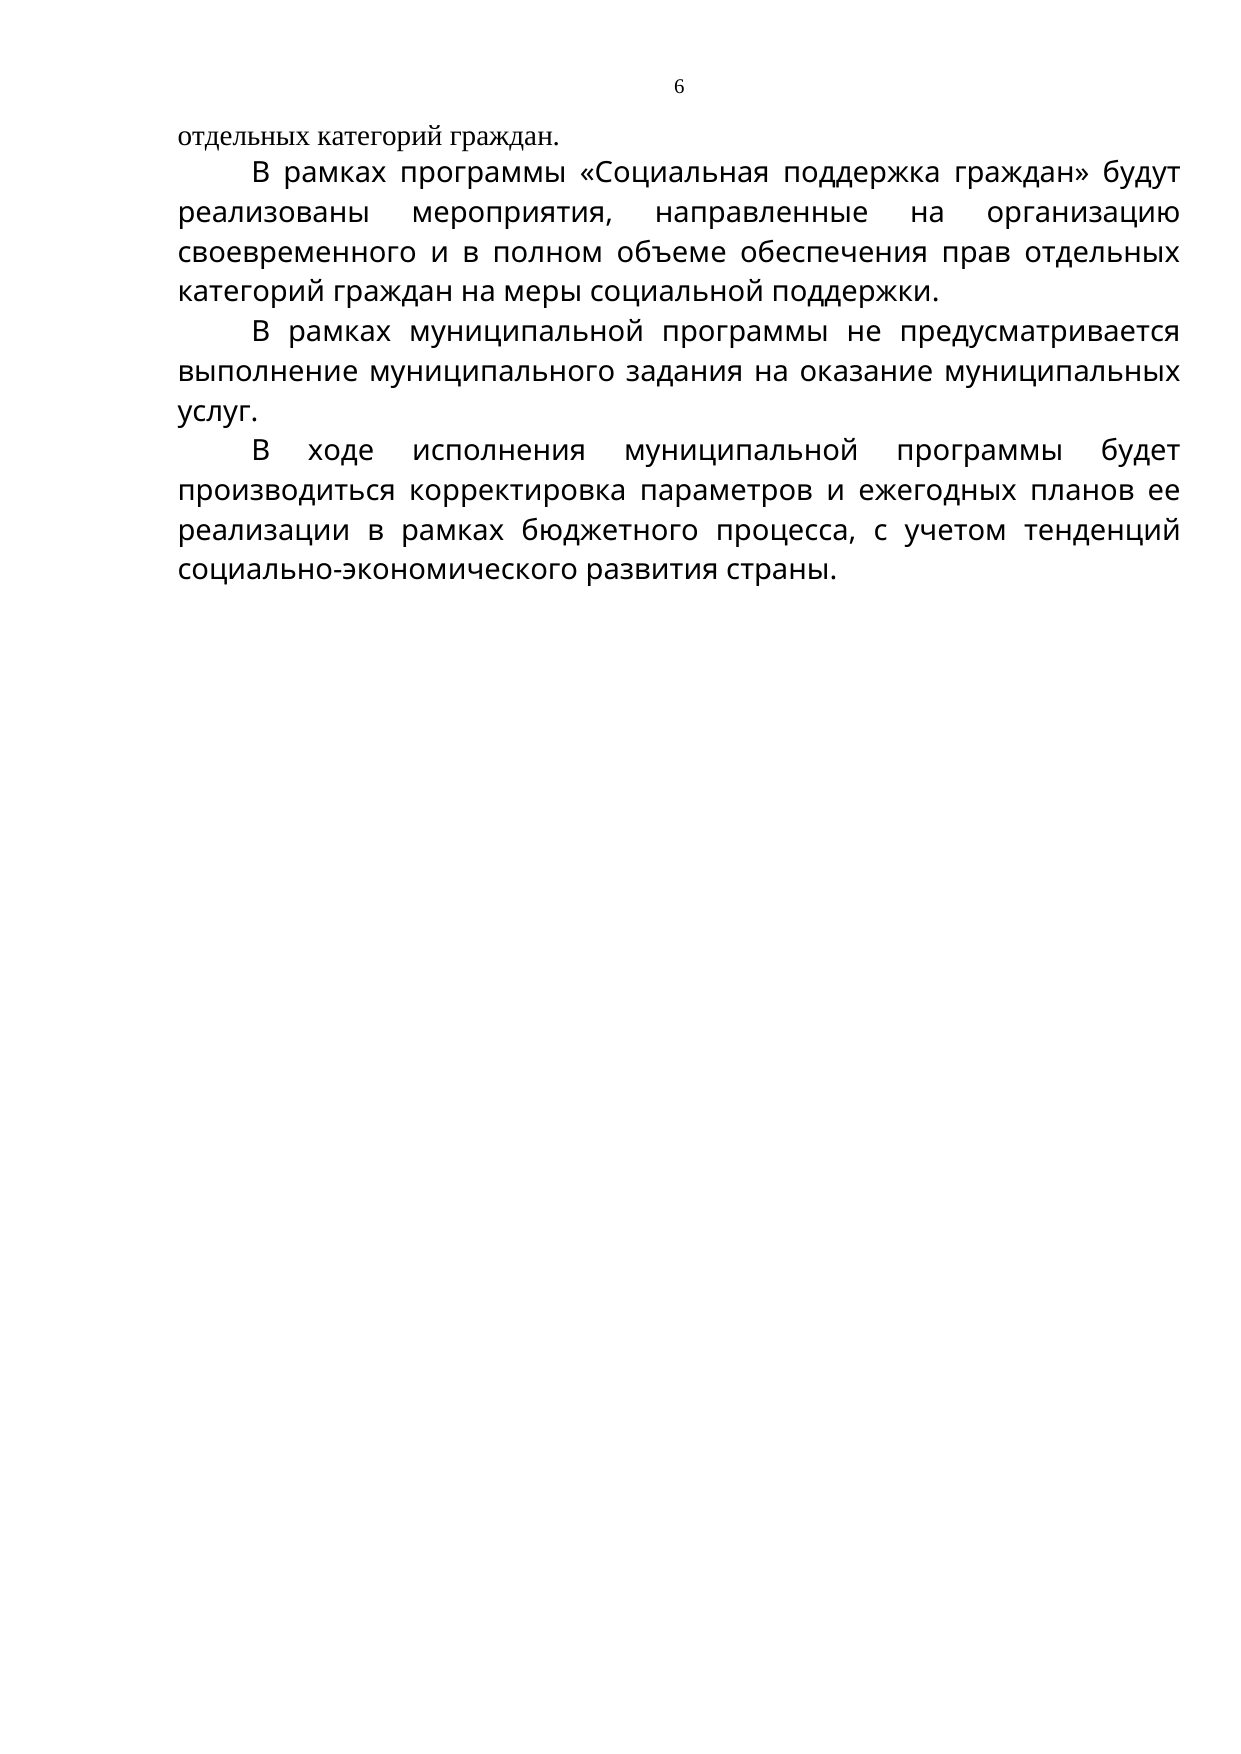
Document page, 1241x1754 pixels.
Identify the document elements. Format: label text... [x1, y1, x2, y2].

text В рамках программы «Социальная поддержка граждан» будут реализованы мероприятия, направленные на организацию своевременного и в полном объеме обеспечения прав отдельных категорий граждан на меры социальной поддержки. [177, 152, 1181, 310]
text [177, 118, 1181, 152]
text В ходе исполнения муниципальной программы будет производиться корректировка параметров и ежегодных планов ее реализации в рамках бюджетного процесса, с учетом тенденций социально-экономического развития страны. [177, 429, 1181, 588]
text В рамках муниципальной программы не предусматривается выполнение муниципального задания на оказание муниципальных услуг. [177, 310, 1181, 429]
